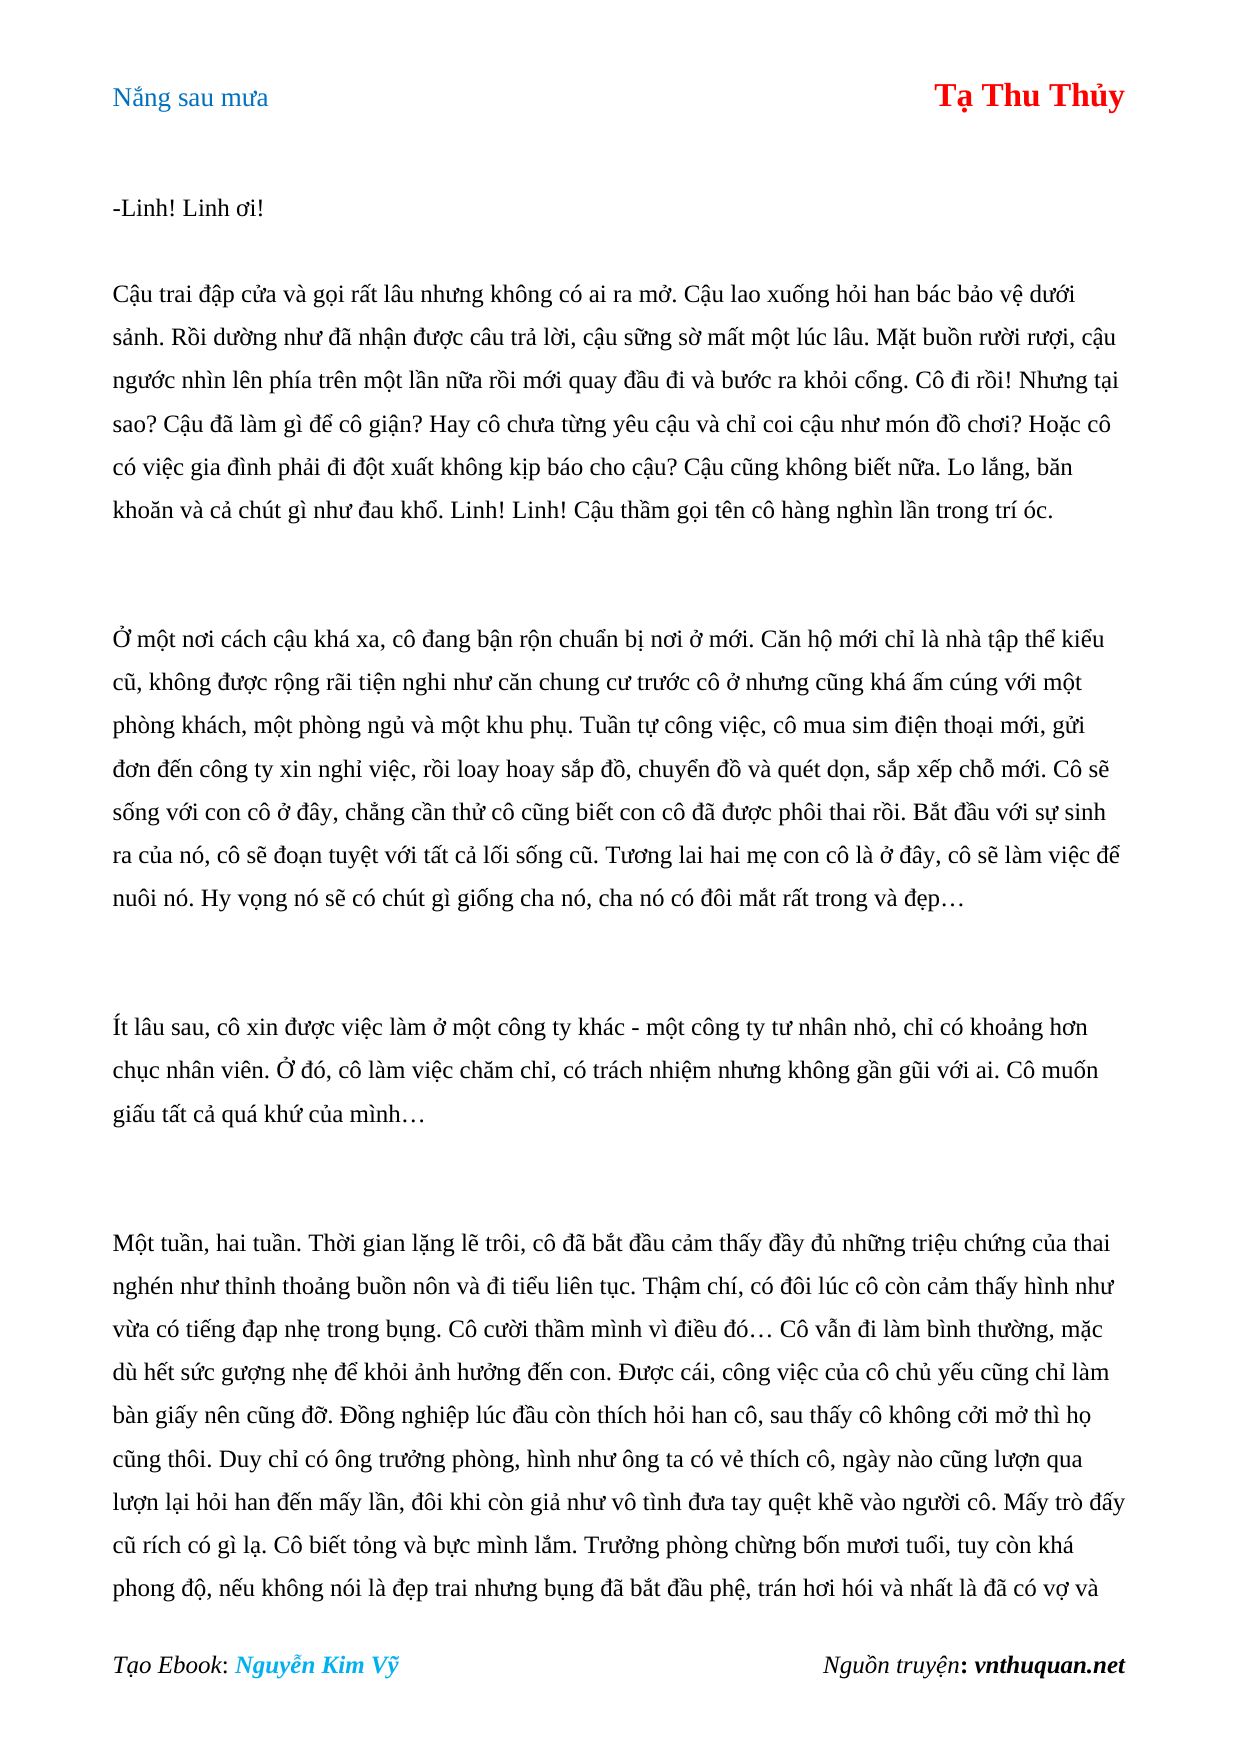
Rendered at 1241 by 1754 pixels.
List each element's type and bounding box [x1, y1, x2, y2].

text [112, 150, 1128, 1602]
